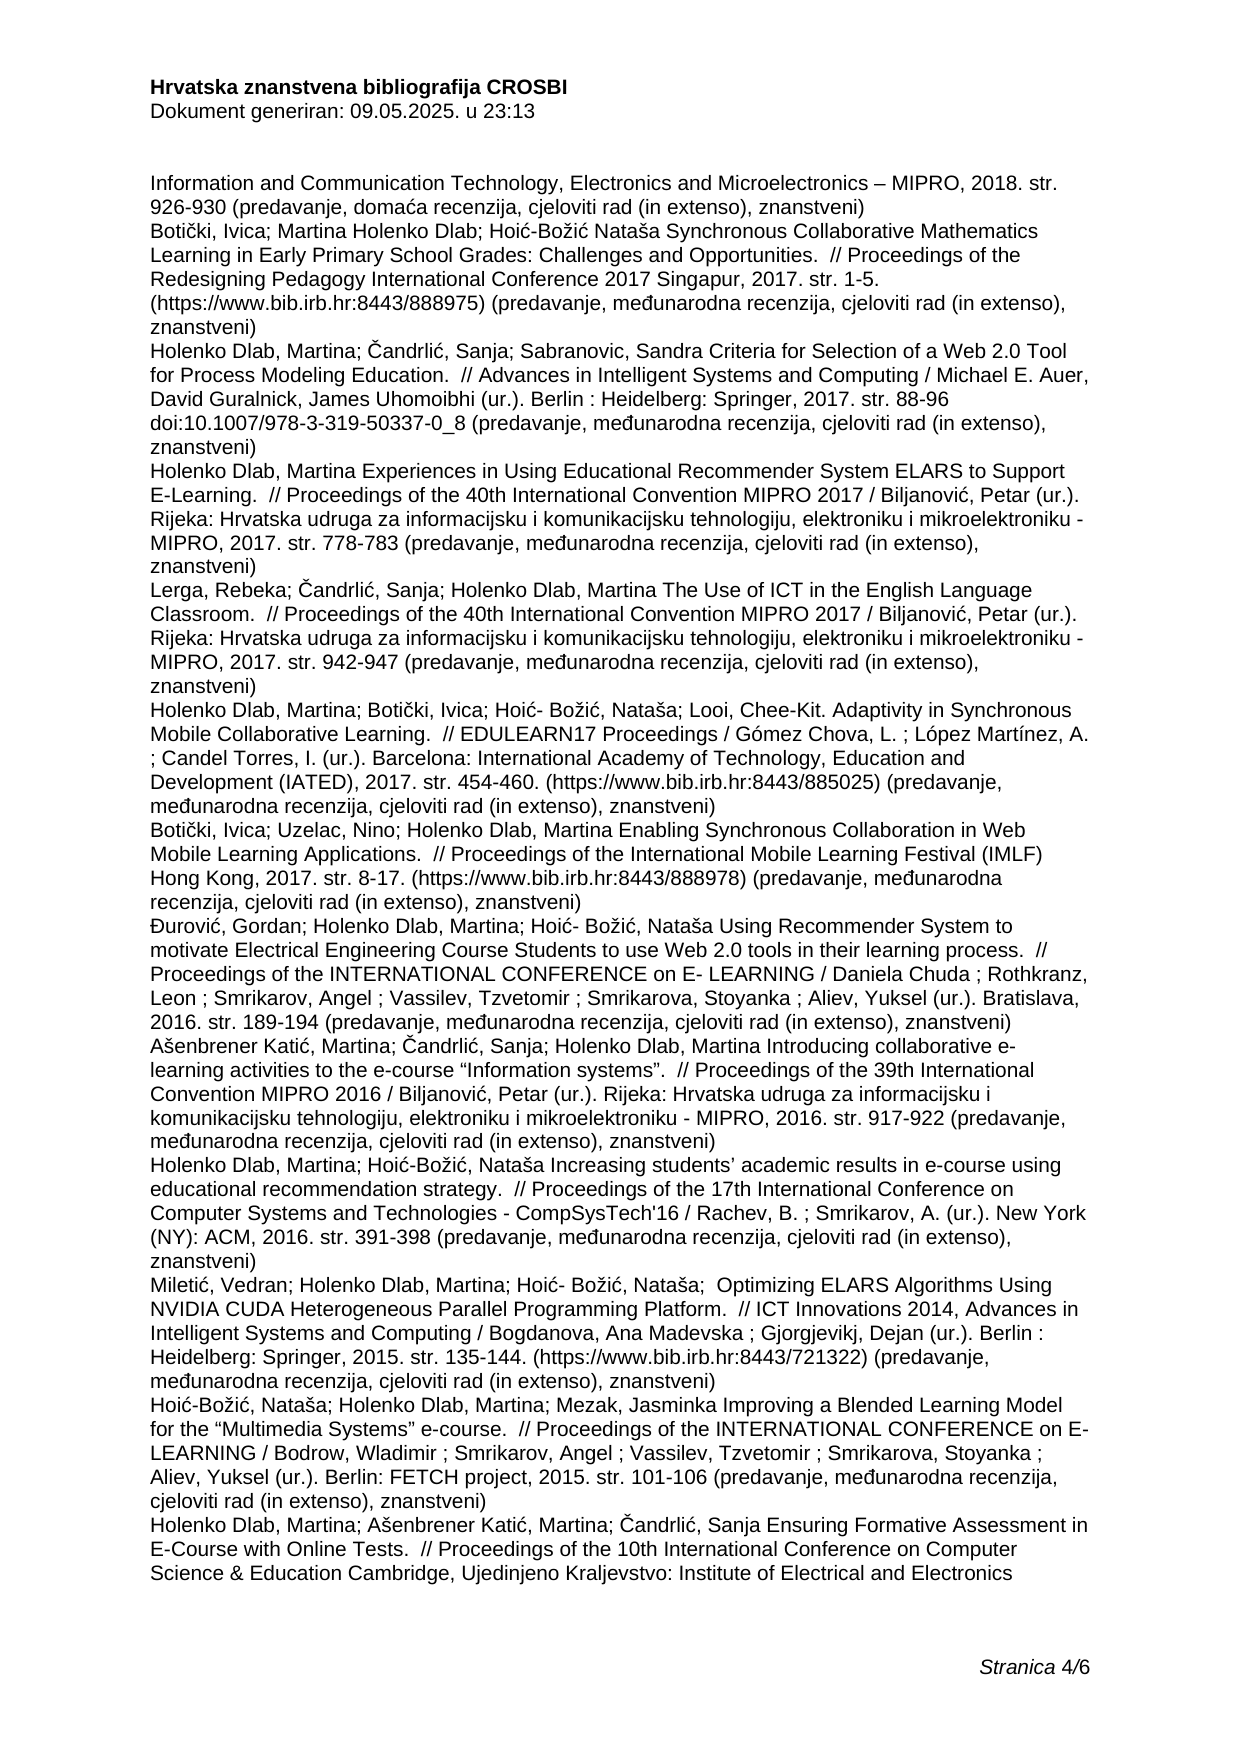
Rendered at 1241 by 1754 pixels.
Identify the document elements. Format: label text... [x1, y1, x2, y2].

text Holenko Dlab, Martina; Botički, Ivica; Hoić- Božić, Nataša; Looi, Chee-Kit. [150, 698, 1090, 818]
text Đurović, Gordan; Holenko Dlab, Martina; Hoić- Božić, Nataša [150, 914, 1090, 1033]
text Botički, Ivica; Uzelac, Nino; Holenko Dlab, Martina [150, 818, 1090, 914]
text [150, 1513, 1090, 1584]
text Miletić, Vedran; Holenko Dlab, Martina; Hoić- Božić, Nataša; [150, 1273, 1090, 1393]
text Holenko Dlab, Martina; Hoić-Božić, Nataša [150, 1153, 1090, 1273]
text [150, 171, 1090, 219]
text Holenko Dlab, Martina [150, 458, 1090, 578]
text Botički, Ivica; Martina Holenko Dlab; Hoić-Božić Nataša [150, 219, 1090, 339]
text Ašenbrener Katić, Martina; Čandrlić, Sanja; Holenko Dlab, Martina [150, 1033, 1090, 1153]
text Hoić-Božić, Nataša; Holenko Dlab, Martina; Mezak, Jasminka [150, 1393, 1090, 1513]
text Lerga, Rebeka; Čandrlić, Sanja; Holenko Dlab, Martina [150, 578, 1090, 698]
text Holenko Dlab, Martina; Čandrlić, Sanja; Sabranovic, Sandra [150, 339, 1090, 458]
